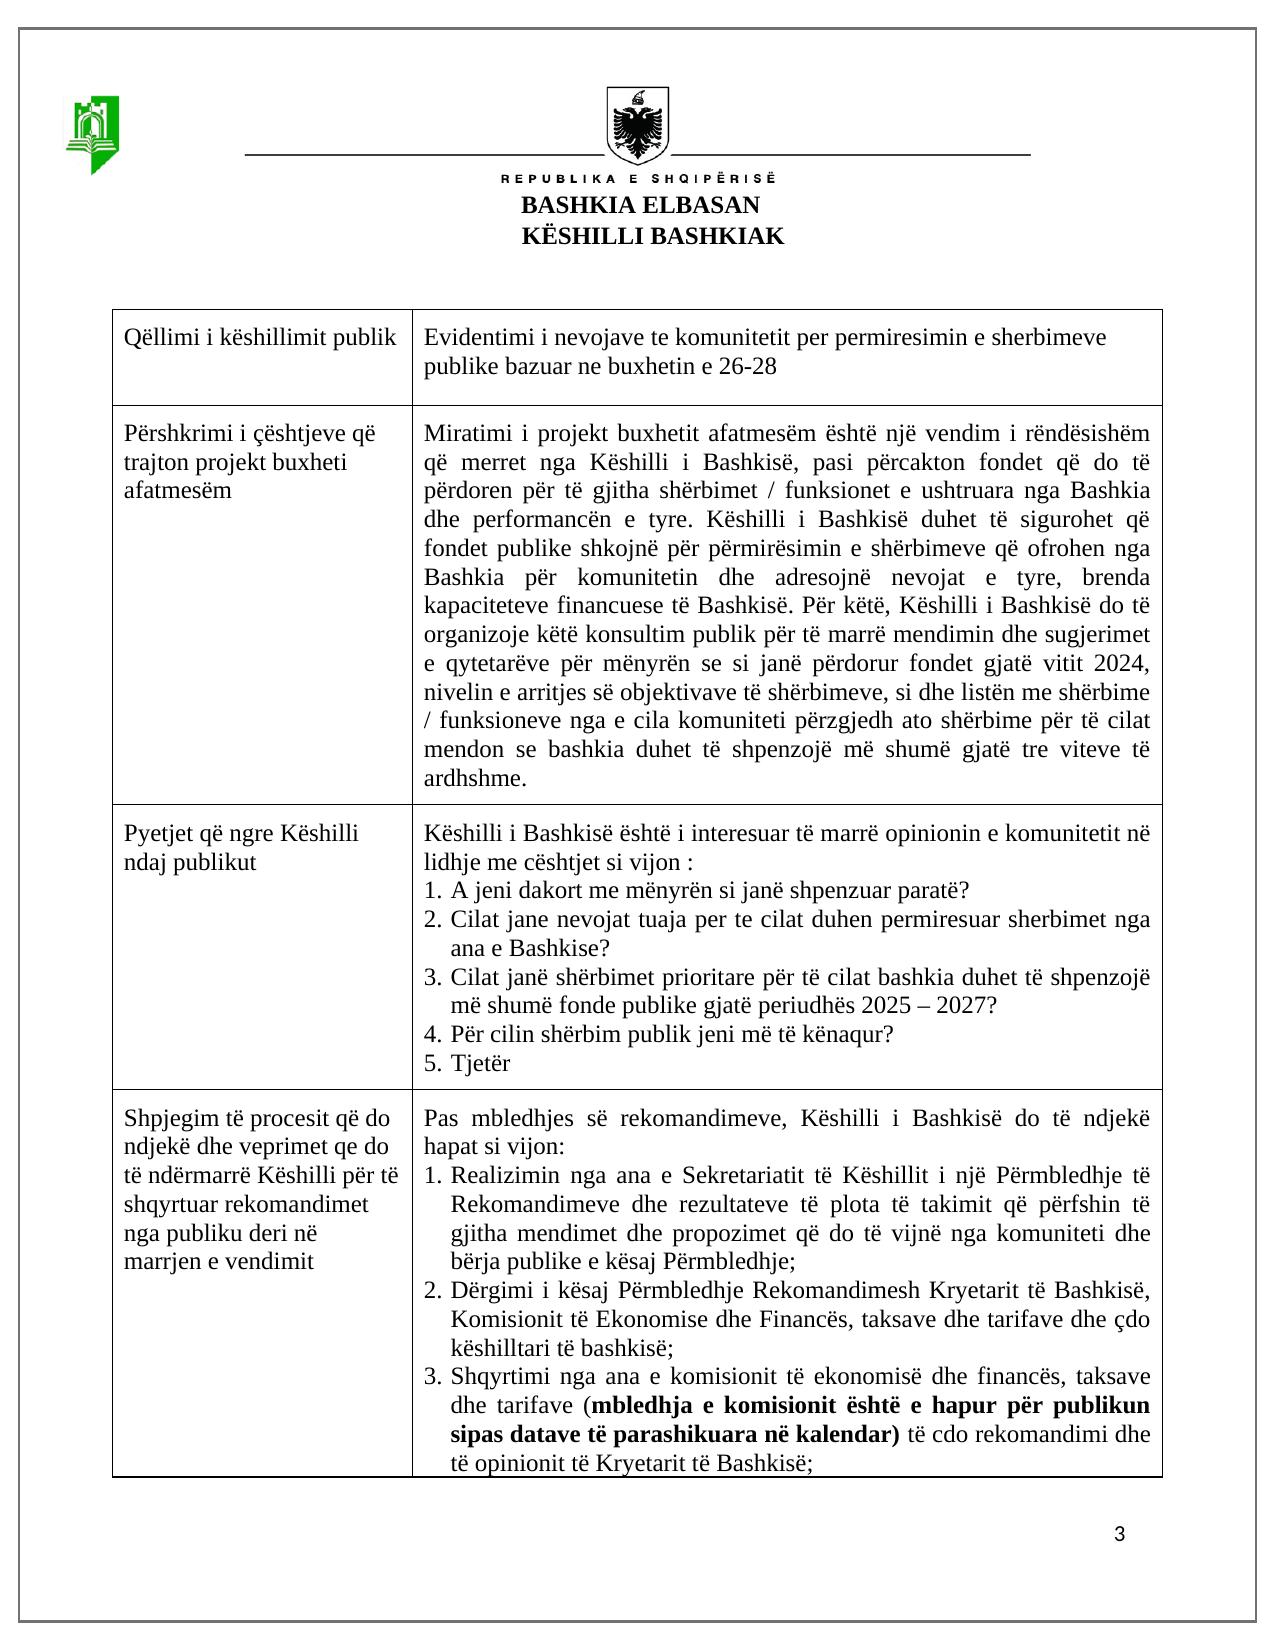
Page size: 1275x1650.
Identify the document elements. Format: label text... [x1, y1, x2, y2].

table_header Evidentimi i nevojave te komunitetit per permiresimin e sherbimeve publike bazuar ne buxhetin e 26-28 [413, 310, 1162, 404]
table_cell Shpjegim të procesit që do ndjekë dhe veprimet qe do të ndërmarrë Këshilli për të shqyrtuar rekomandimet nga publiku deri në marrjen e vendimit [113, 1090, 412, 1476]
table_cell Këshilli i Bashkisë është i interesuar të marrë opinionin e komunitetit në lidhje me cështjet si vijon : A jeni dakort me mënyrën si janë shpenzuar paratë? Cilat jane nevojat tuaja per te cilat duhen permiresuar sherbimet nga ana e Bashkise? Cilat janë shërbimet prioritare për të cilat bashkia duhet të shpenzojë më shumë fonde publike gjatë periudhës 2025 – 2027? Për cilin shërbim publik jeni më të kënaqur? Tjetër [413, 805, 1162, 1089]
picture [179, 75, 1096, 188]
table_cell Pyetjet që ngre Këshilli ndaj publikut [113, 805, 412, 1089]
picture [48, 76, 132, 196]
table_cell Përshkrimi i çështjeve që trajton projekt buxheti afatmesëm [113, 406, 412, 804]
table_header Qëllimi i këshillimit publik [113, 310, 412, 404]
table_cell Miratimi i projekt buxhetit afatmesëm është një vendim i rëndësishëm që merret nga Këshilli i Bashkisë, pasi përcakton fondet që do të përdoren për të gjitha shërbimet / funksionet e ushtruara nga Bashkia dhe performancën e tyre. Këshilli i Bashkisë duhet të sigurohet që fondet publike shkojnë për përmirësimin e shërbimeve që ofrohen nga Bashkia për komunitetin dhe adresojnë nevojat e tyre, brenda kapaciteteve financuese të Bashkisë. Për këtë, Këshilli i Bashkisë do të organizoje këtë konsultim publik për të marrë mendimin dhe sugjerimet e qytetarëve për mënyrën se si janë përdorur fondet gjatë vitit 2024, nivelin e arritjes së objektivave të shërbimeve, si dhe listën me shërbime / funksioneve nga e cila komuniteti përzgjedh ato shërbime për të cilat mendon se bashkia duhet të shpenzojë më shumë gjatë tre viteve të ardhshme. [413, 406, 1162, 804]
